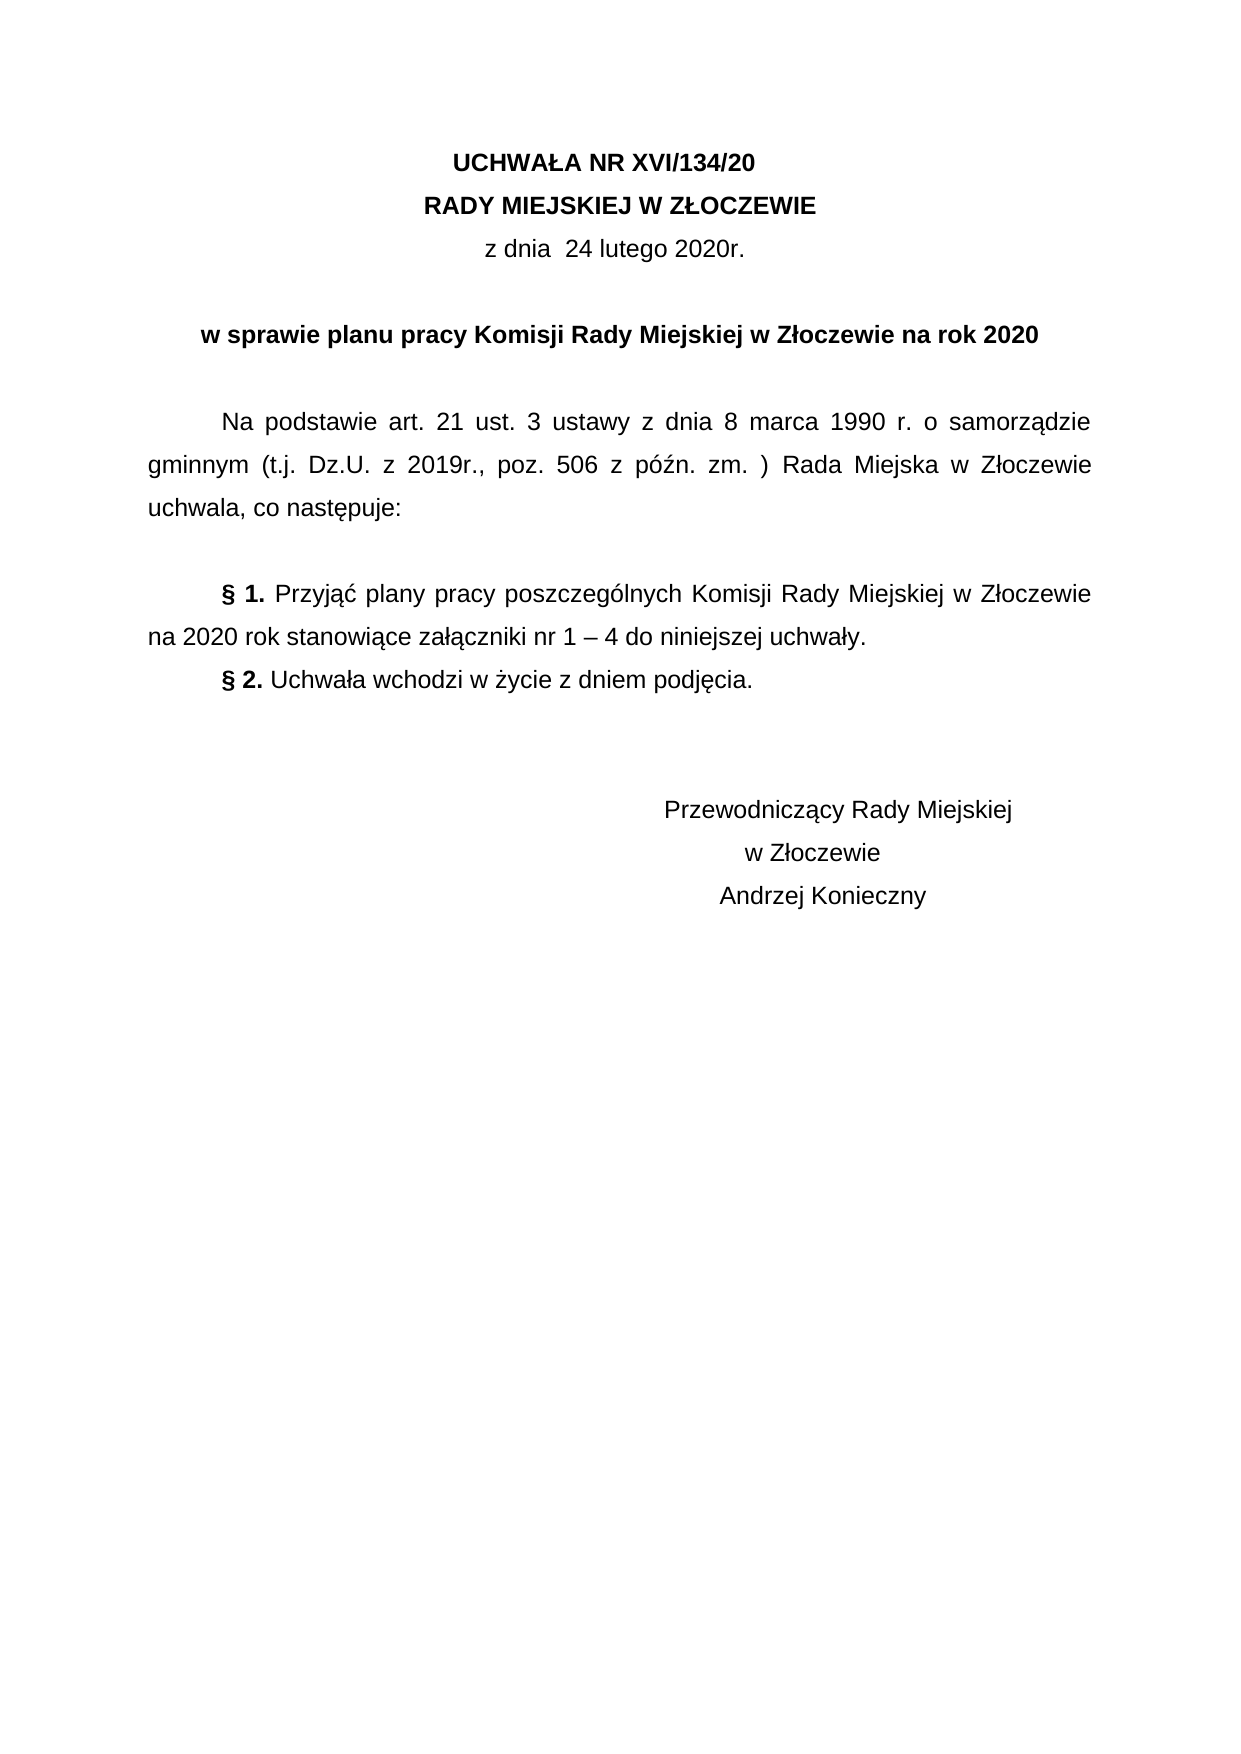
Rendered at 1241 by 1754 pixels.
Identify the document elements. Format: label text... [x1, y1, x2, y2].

text Przewodniczący Rady Miejskiej [148, 794, 1092, 823]
text w Złoczewie [148, 838, 1092, 866]
text RADY MIEJSKIEJ W ZŁOCZEWIE [148, 191, 1092, 219]
text § 1. Przyjąć plany pracy poszczególnych Komisji Rady Miejskiej w Złoczewie na 2020 rok stanowiące załączniki nr 1 – 4 do niniejszej uchwały. [148, 579, 1092, 651]
text z dnia 24 lutego 2020r. [443, 234, 1092, 263]
text w sprawie planu pracy Komisji Rady Miejskiej w Złoczewie na rok 2020 [148, 320, 1092, 349]
text § 2. Uchwała wchodzi w życie z dniem podjęcia. [148, 665, 1092, 694]
text Na podstawie art. 21 ust. 3 ustawy z dnia 8 marca 1990 r. o samorządzie gminnym (t.j. Dz.U. z 2019r., poz. 506 z późn. zm. ) Rada Miejska w Złoczewie uchwala, co następuje: [148, 406, 1092, 521]
text Andrzej Konieczny [148, 881, 1092, 909]
subtitle UCHWAŁA NR XVI/134/20 [148, 148, 1092, 176]
